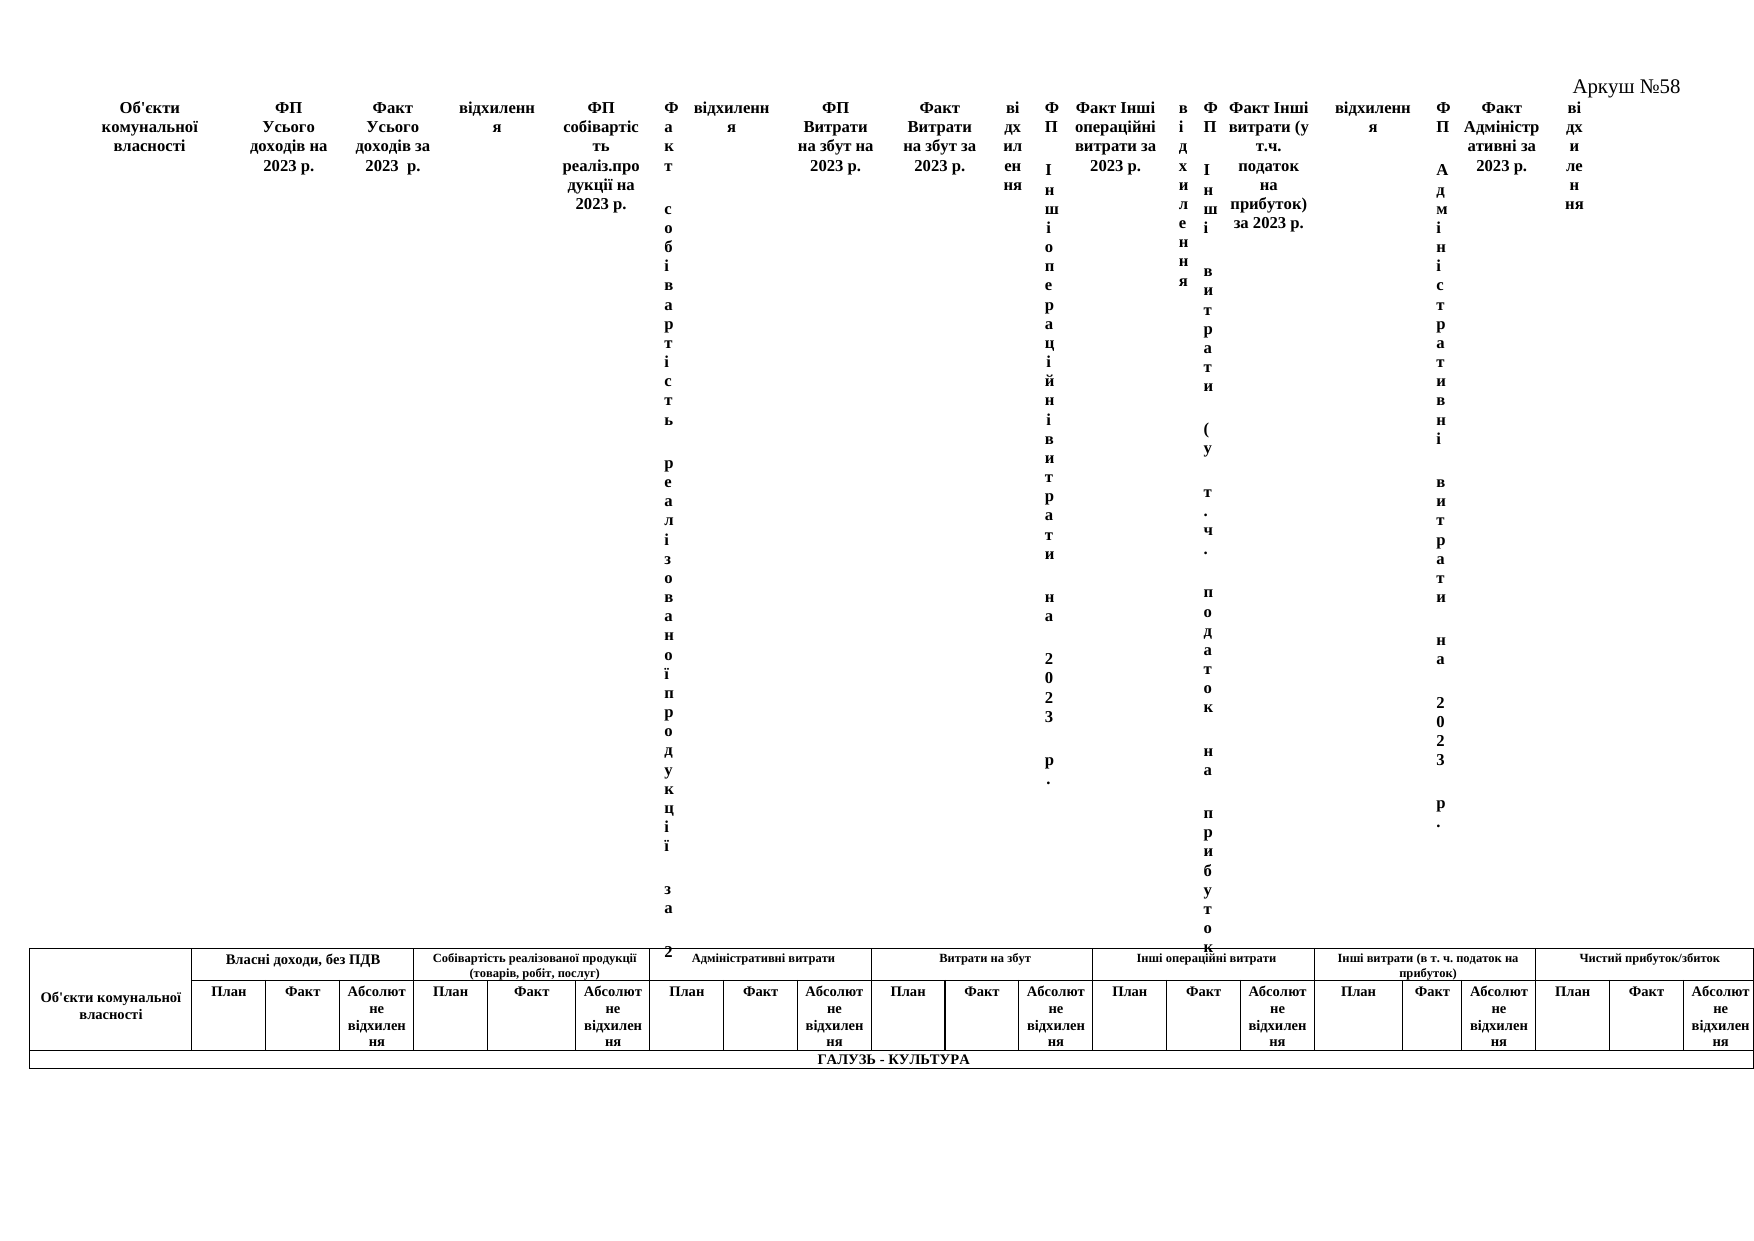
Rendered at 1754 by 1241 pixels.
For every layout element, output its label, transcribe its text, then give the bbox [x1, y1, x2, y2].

table_cell Факт [1610, 981, 1683, 1050]
table_cell Факт [1167, 981, 1240, 1050]
table_cell План [192, 981, 265, 1050]
table_cell План [1093, 981, 1166, 1050]
table_cell Абсолютне відхилення [798, 981, 871, 1050]
table_cell Факт [946, 981, 1018, 1050]
table_header Об'єкти комунальної власності [30, 949, 191, 1050]
table_header Адміністративні витрати [650, 949, 871, 980]
table_header Собівартість реалізованої продукції (товарів, робіт, послуг) [414, 949, 649, 980]
table_cell Абсолютне відхилення [576, 981, 649, 1050]
table_cell Факт [1403, 981, 1461, 1050]
table_cell План [1536, 981, 1609, 1050]
table_header Інші операційні витрати [1093, 949, 1314, 980]
table_cell Абсолютне відхилення [1462, 981, 1535, 1050]
table_cell Абсолютне відхилення [1684, 981, 1753, 1050]
table_cell План [872, 981, 944, 1050]
table_cell Факт [266, 981, 339, 1050]
table_cell План [650, 981, 723, 1050]
table_cell ГАЛУЗЬ - КУЛЬТУРА [30, 1051, 1753, 1068]
table_header Витрати на збут [872, 949, 1092, 980]
table_cell План [414, 981, 487, 1050]
table_cell Абсолютне відхилення [340, 981, 413, 1050]
table_cell Абсолютне відхилення [1019, 981, 1092, 1050]
table_cell План [1315, 981, 1402, 1050]
table_header Чистий прибуток/збиток [1536, 949, 1753, 980]
table_header Інші витрати (в т. ч. податок на прибуток) [1315, 949, 1535, 980]
table_cell Абсолютне відхилення [1241, 981, 1314, 1050]
table_cell Факт [488, 981, 575, 1050]
table_header Власні доходи, без ПДВ [192, 949, 413, 980]
table_cell Факт [724, 981, 797, 1050]
